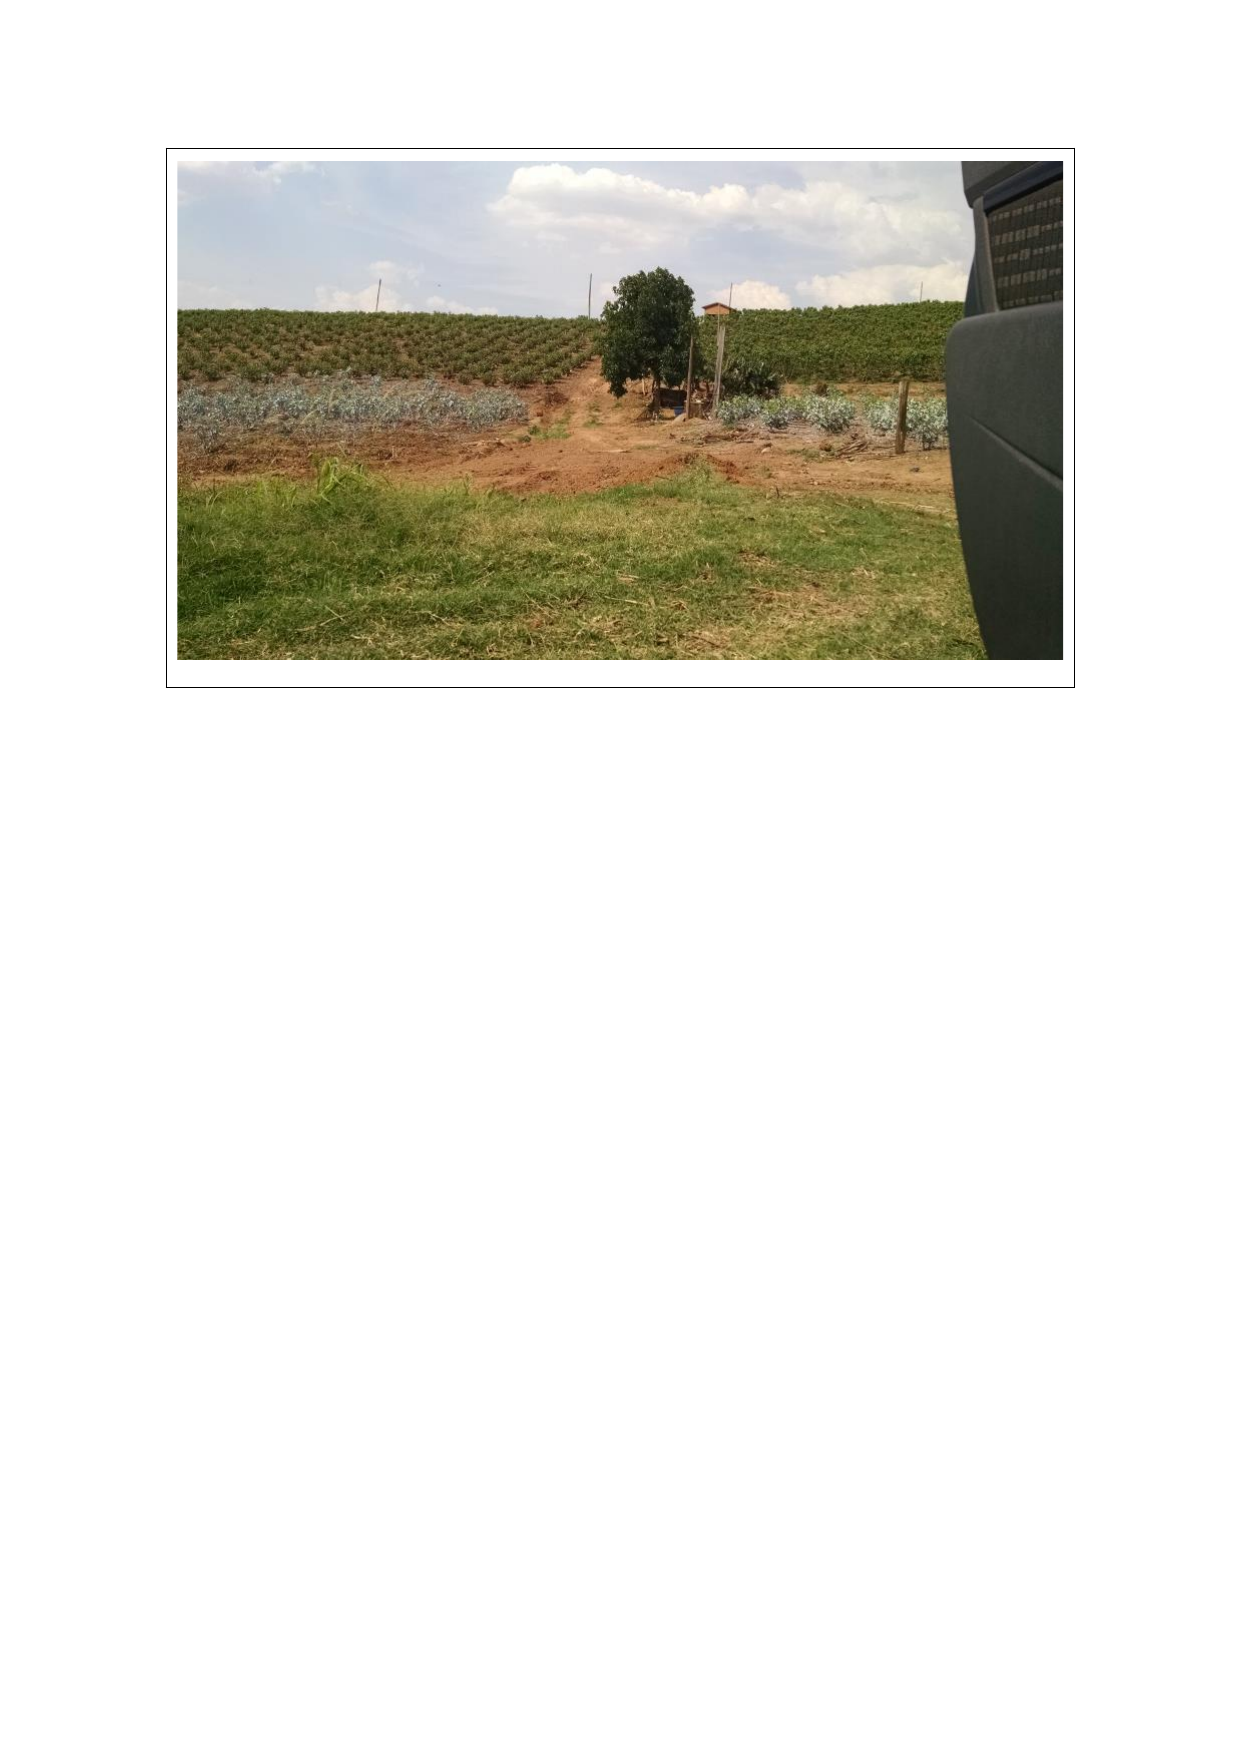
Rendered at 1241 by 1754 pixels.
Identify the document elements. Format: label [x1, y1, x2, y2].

picture [177, 161, 1064, 660]
table_cell [167, 149, 1074, 687]
